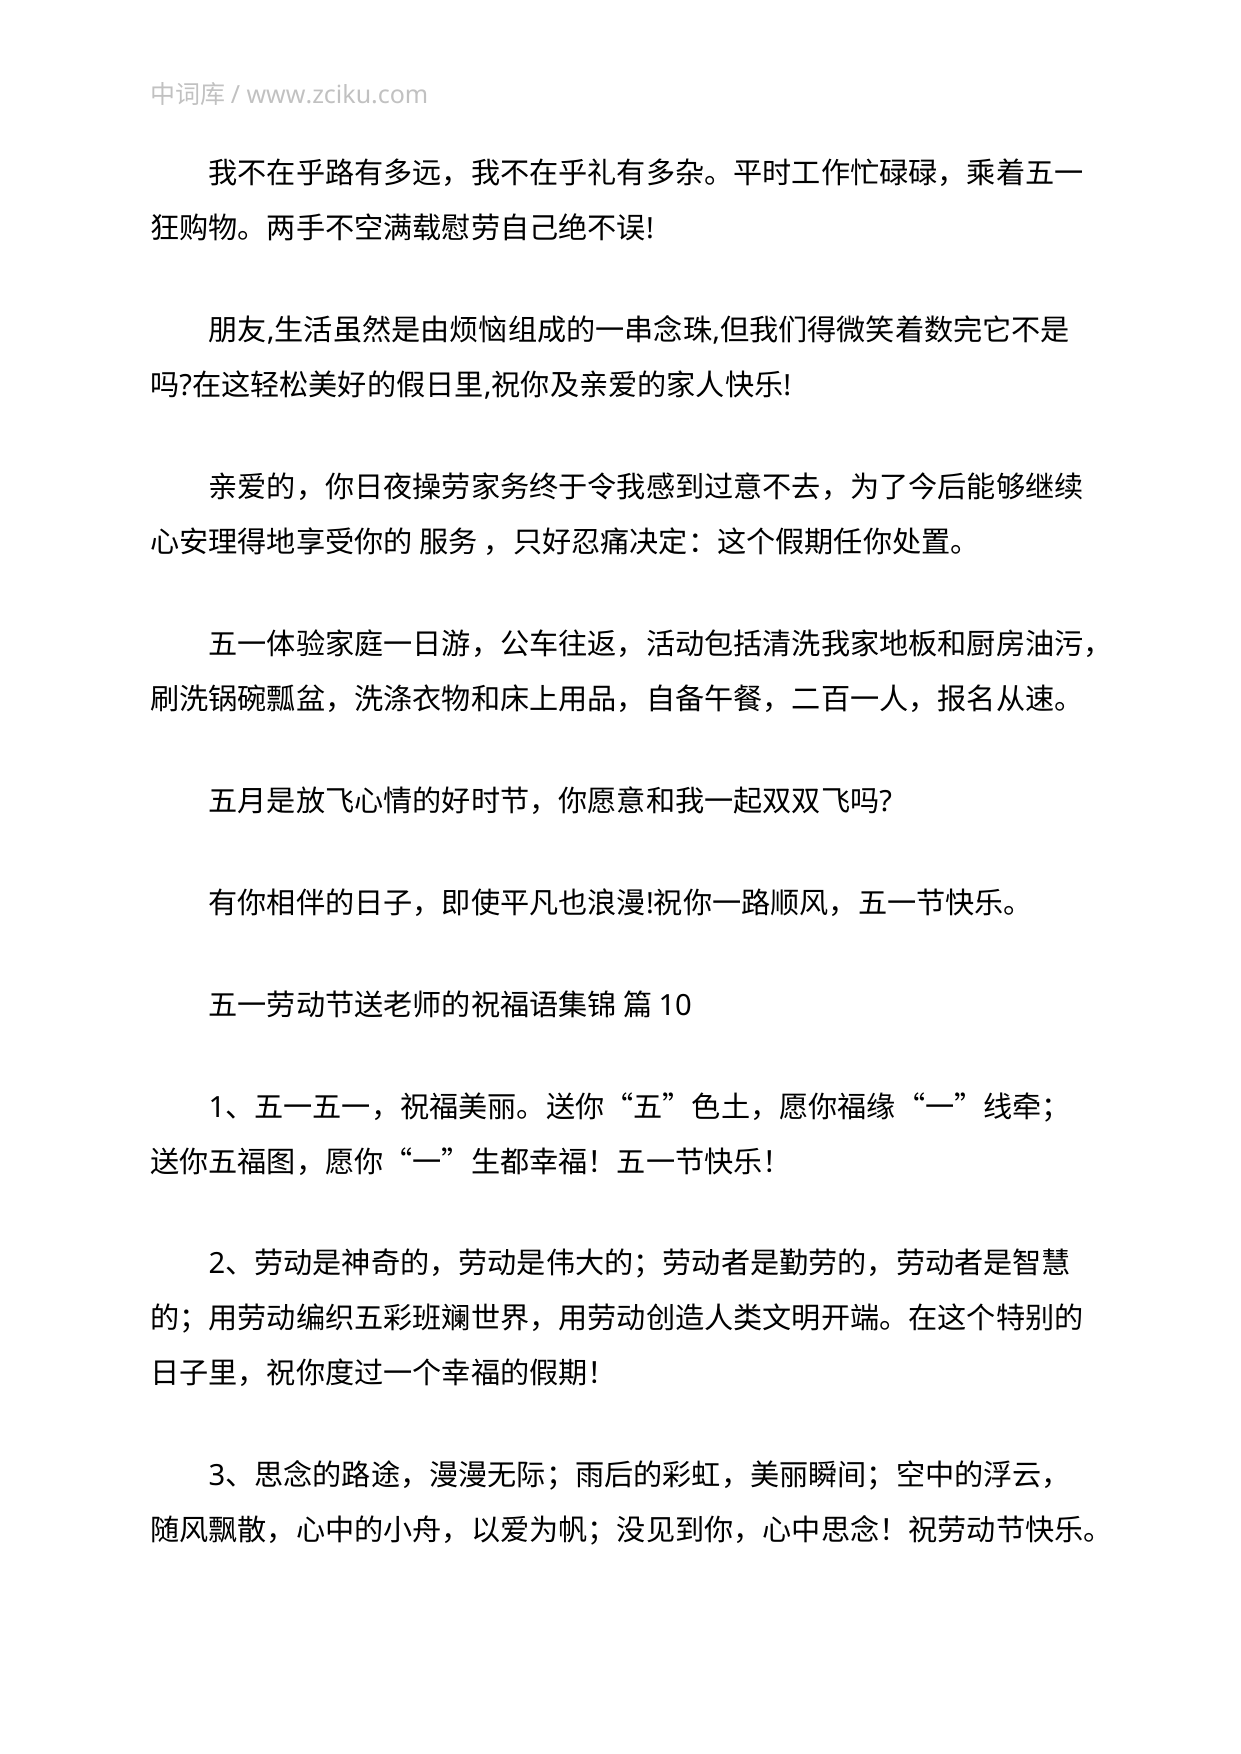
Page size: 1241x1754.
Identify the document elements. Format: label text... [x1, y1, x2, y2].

text 五一劳动节送老师的祝福语集锦 篇10 [150, 981, 1090, 1023]
text 有你相伴的日子，即使平凡也浪漫!祝你一路顺风，五一节快乐。 [150, 879, 1090, 922]
text 1、五一五一，祝福美丽。送你“五”色土，愿你福缘“一”线牵；送你五福图，愿你“一”生都幸福！五一节快乐！ [150, 1083, 1090, 1180]
text 亲爱的，你日夜操劳家务终于令我感到过意不去，为了今后能够继续心安理得地享受你的 服务 ，只好忍痛决定：这个假期任你处置。 [150, 464, 1090, 561]
text 五月是放飞心情的好时节，你愿意和我一起双双飞吗? [150, 777, 1090, 819]
text 朋友,生活虽然是由烦恼组成的一串念珠,但我们得微笑着数完它不是吗?在这轻松美好的假日里,祝你及亲爱的家人快乐! [150, 307, 1090, 404]
text 五一体验家庭一日游，公车往返，活动包括清洗我家地板和厨房油污，刷洗锅碗瓢盆，洗涤衣物和床上用品，自备午餐，二百一人，报名从速。 [150, 621, 1090, 718]
text 我不在乎路有多远，我不在乎礼有多杂。平时工作忙碌碌，乘着五一狂购物。两手不空满载慰劳自己绝不误! [150, 150, 1090, 247]
text 2、劳动是神奇的，劳动是伟大的；劳动者是勤劳的，劳动者是智慧的；用劳动编织五彩班斓世界，用劳动创造人类文明开端。在这个特别的日子里，祝你度过一个幸福的假期！ [150, 1240, 1090, 1392]
text 3、思念的路途，漫漫无际；雨后的彩虹，美丽瞬间；空中的浮云，随风飘散，心中的小舟，以爱为帆；没见到你，心中思念！祝劳动节快乐。 [150, 1452, 1090, 1549]
